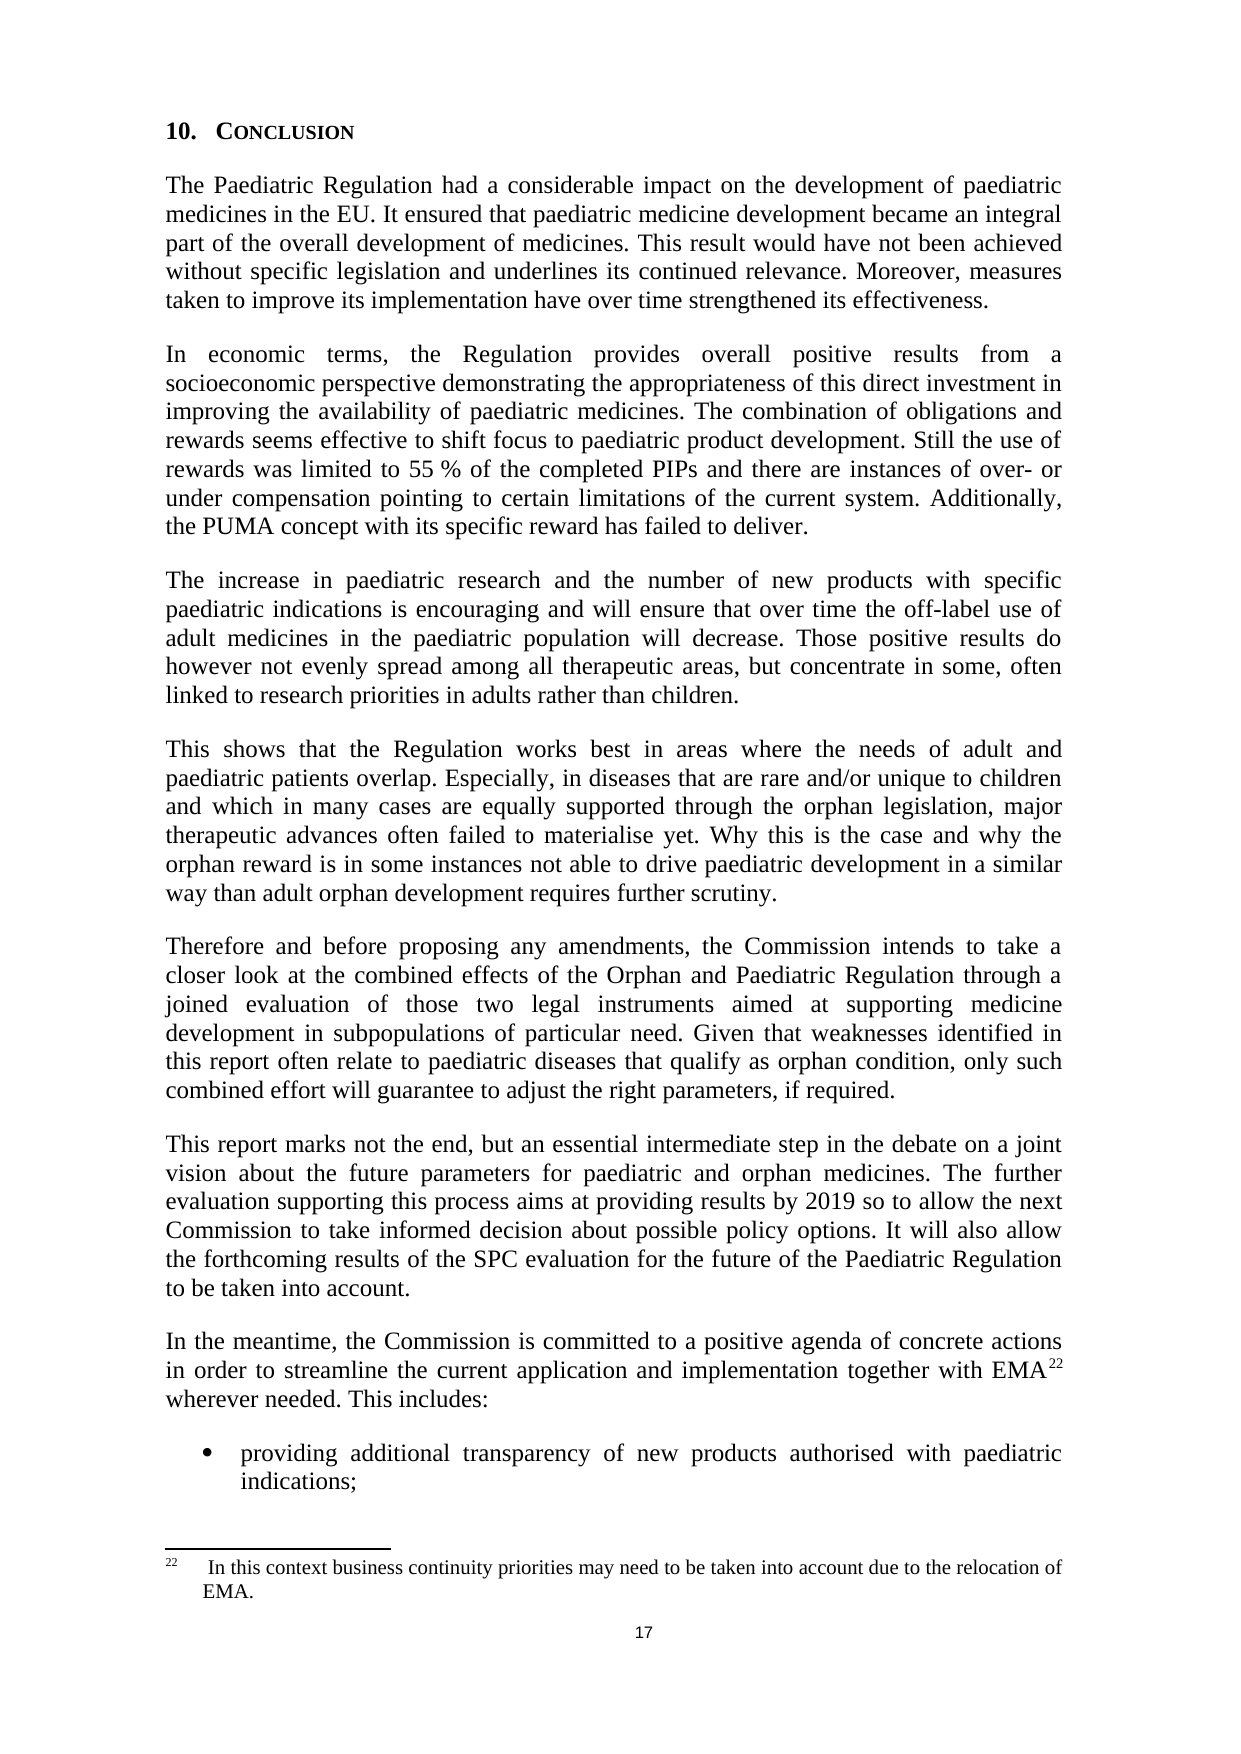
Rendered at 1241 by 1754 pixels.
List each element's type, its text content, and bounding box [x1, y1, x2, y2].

text In economic terms, the Regulation provides overall positive results from a socioeconomic perspective demonstrating the appropriateness of this direct investment in improving the availability of paediatric medicines. The combination of obligations and rewards seems effective to shift focus to paediatric product development. Still the use of rewards was limited to 55 % of the completed PIPs and there are instances of over- or under compensation pointing to certain limitations of the current system. Additionally, the PUMA concept with its specific reward has failed to deliver. [165, 339, 1063, 540]
list providing additional transparency of new products authorised with paediatric indications; [203, 1438, 1063, 1495]
text Therefore and before proposing any amendments, the Commission intends to take a closer look at the combined effects of the Orphan and Paediatric Regulation through a joined evaluation of those two legal instruments aimed at supporting medicine development in subpopulations of particular need. Given that weaknesses identified in this report often relate to paediatric diseases that qualify as orphan condition, only such combined effort will guarantee to adjust the right parameters, if required. [165, 931, 1063, 1104]
text The increase in paediatric research and the number of new products with specific paediatric indications is encouraging and will ensure that over time the off-label use of adult medicines in the paediatric population will decrease. Those positive results do however not evenly spread among all therapeutic areas, but concentrate in some, often linked to research priorities in adults rather than children. [165, 565, 1063, 709]
text The Paediatric Regulation had a considerable impact on the development of paediatric medicines in the EU. It ensured that paediatric medicine development became an integral part of the overall development of medicines. This result would have not been achieved without specific legislation and underlines its continued relevance. Moreover, measures taken to improve its implementation have over time strengthened its effectiveness. [165, 170, 1063, 314]
subtitle Conclusion [165, 116, 1063, 145]
text This report marks not the end, but an essential intermediate step in the debate on a joint vision about the future parameters for paediatric and orphan medicines. The further evaluation supporting this process aims at providing results by 2019 so to allow the next Commission to take informed decision about possible policy options. It will also allow the forthcoming results of the SPC evaluation for the future of the Paediatric Regulation to be taken into account. [165, 1129, 1063, 1301]
text In the meantime, the Commission is committed to a positive agenda of concrete actions in order to streamline the current application and implementation together with EMA wherever needed. This includes: [165, 1326, 1063, 1413]
text This shows that the Regulation works best in areas where the needs of adult and paediatric patients overlap. Especially, in diseases that are rare and/or unique to children and which in many cases are equally supported through the orphan legislation, major therapeutic advances often failed to materialise yet. Why this is the case and why the orphan reward is in some instances not able to drive paediatric development in a similar way than adult orphan development requires further scrutiny. [165, 734, 1063, 906]
